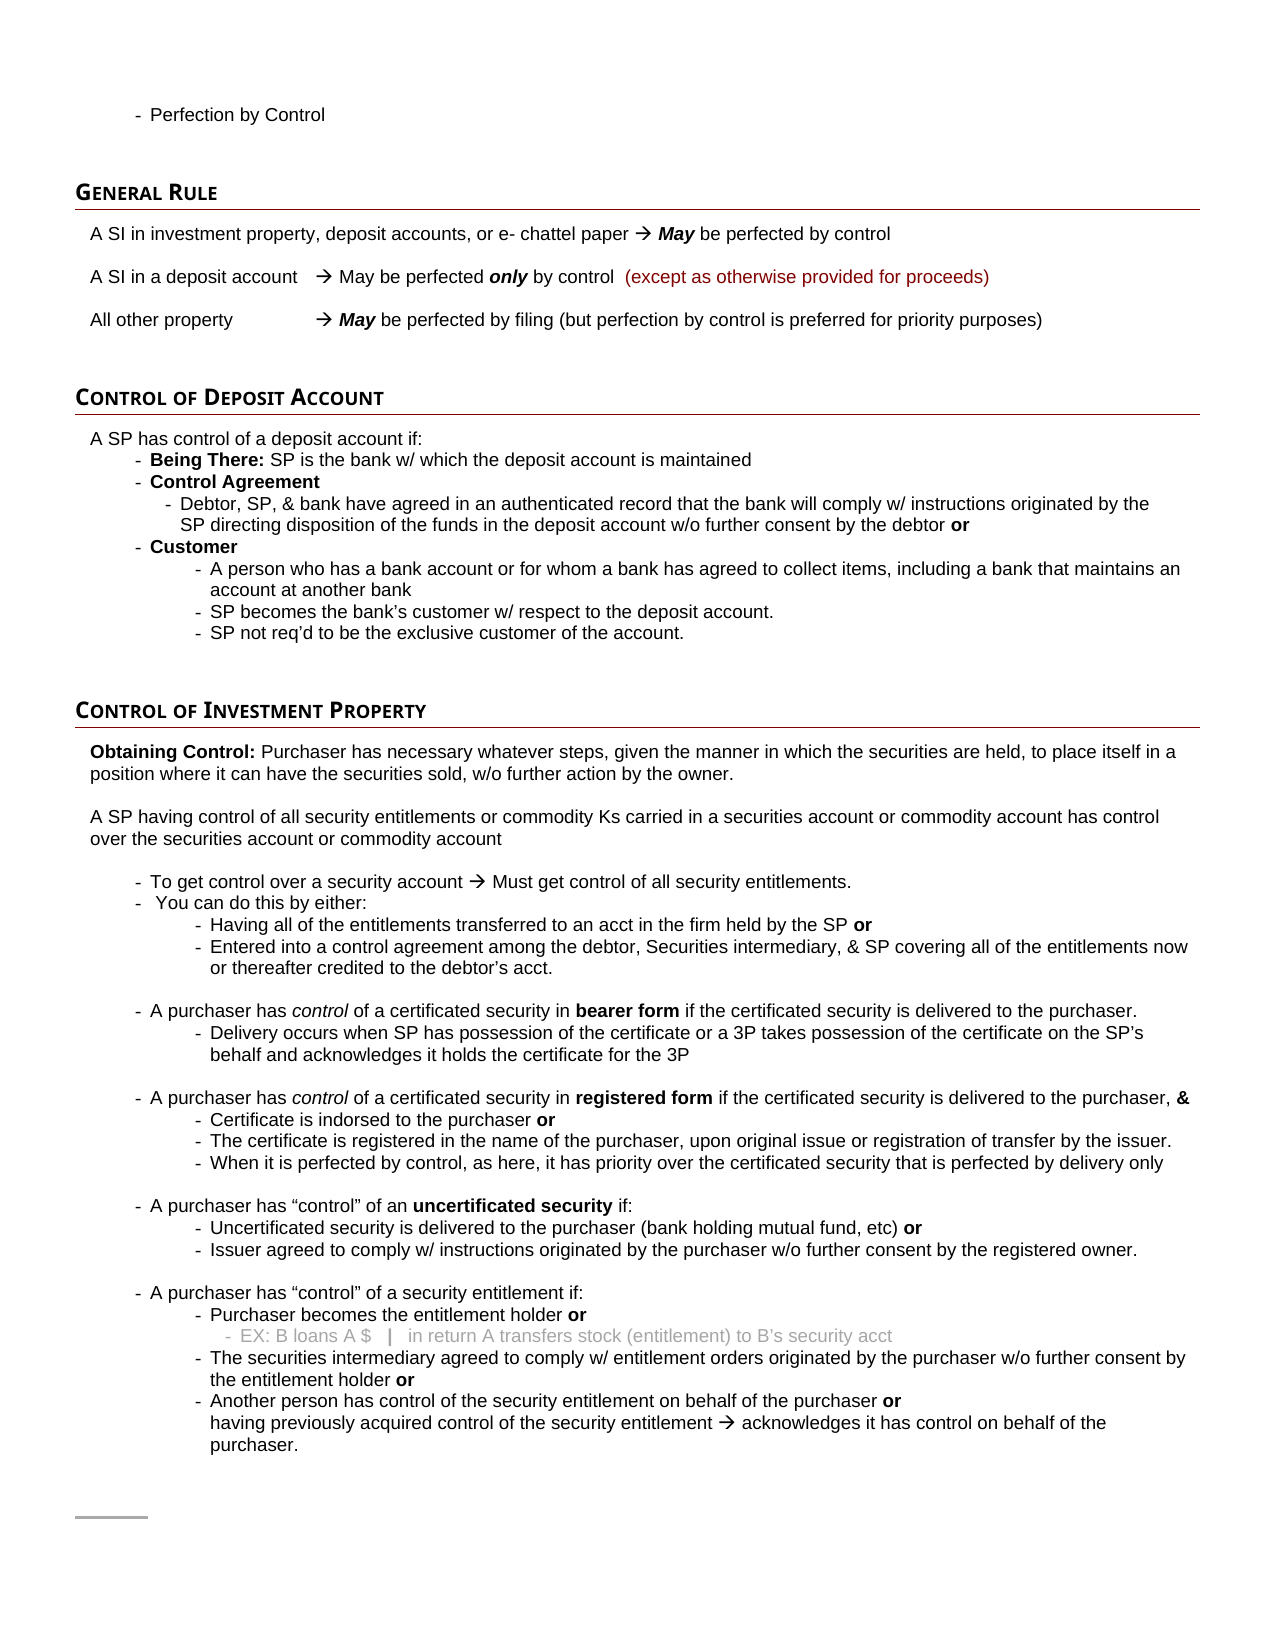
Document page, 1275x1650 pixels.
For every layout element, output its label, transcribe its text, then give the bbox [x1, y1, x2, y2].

list You can do this by either: [135, 892, 1200, 914]
list A SP has control of a deposit account if: [75, 427, 1200, 449]
list A purchaser has control of a certificated security in registered form if the certificated security is delivered to the purchaser, & [135, 1087, 1200, 1108]
list Obtaining Control: Purchaser has necessary whatever steps, given the manner in which the securities are held, to place itself in a position where it can have the securities sold, w/o further action by the owner. [75, 741, 1200, 784]
list SP directing disposition of the funds in the deposit account w/o further consent by the debtor or [180, 514, 1200, 536]
list Debtor, SP, & bank have agreed in an authenticated record that the bank will comply w/ instructions originated by the [165, 492, 1200, 514]
list The certificate is registered in the name of the purchaser, upon original issue or registration of transfer by the issuer. [195, 1130, 1200, 1152]
list Perfection by Control [135, 104, 1200, 125]
list SP not req’d to be the exclusive customer of the account. [195, 622, 1200, 644]
list EX: B loans A $ | in return A transfers stock (entitlement) to B’s security acct [225, 1325, 1200, 1347]
list Another person has control of the security entitlement on behalf of the purchaser or having previously acquired control of the security entitlement acknowledges it has control on behalf of the purchaser. [195, 1390, 1200, 1455]
list A purchaser has “control” of an uncertificated security if: [135, 1195, 1200, 1217]
list SP becomes the bank’s customer w/ respect to the deposit account. [195, 601, 1200, 622]
text Control of Investment Property [75, 694, 1200, 727]
text General Rule [75, 175, 1200, 209]
list Purchaser becomes the entitlement holder or [195, 1303, 1200, 1325]
list A SP having control of all security entitlements or commodity Ks carried in a securities account or commodity account has control over the securities account or commodity account [75, 806, 1200, 849]
list Issuer agreed to comply w/ instructions originated by the purchaser w/o further consent by the registered owner. [195, 1238, 1200, 1260]
list A SI in investment property, deposit accounts, or e- chattel paper May be perfected by control [75, 222, 1200, 244]
list Customer [135, 536, 1200, 557]
list Entered into a control agreement among the debtor, Securities intermediary, & SP covering all of the entitlements now or thereafter credited to the debtor’s acct. [195, 935, 1200, 979]
list Certificate is indorsed to the purchaser or [195, 1108, 1200, 1130]
list A purchaser has control of a certificated security in bearer form if the certificated security is delivered to the purchaser. [135, 1000, 1200, 1022]
list The securities intermediary agreed to comply w/ entitlement orders originated by the purchaser w/o further consent by the entitlement holder or [195, 1347, 1200, 1390]
list A SI in a deposit account May be perfected only by control (except as otherwise provided for proceeds) [75, 266, 1200, 287]
list Uncertificated security is delivered to the purchaser (bank holding mutual fund, etc) or [195, 1217, 1200, 1238]
list All other property May be perfected by filing (but perfection by control is preferred for priority purposes) [75, 309, 1200, 331]
list Being There: SP is the bank w/ which the deposit account is maintained [135, 449, 1200, 471]
list A purchaser has “control” of a security entitlement if: [135, 1282, 1200, 1303]
list To get control over a security account Must get control of all security entitlements. [135, 870, 1200, 892]
list Delivery occurs when SP has possession of the certificate or a 3P takes possession of the certificate on the SP’s behalf and acknowledges it holds the certificate for the 3P [195, 1022, 1200, 1065]
list Control Agreement [135, 471, 1200, 492]
list A person who has a bank account or for whom a bank has agreed to collect items, including a bank that maintains an account at another bank [195, 557, 1200, 601]
list Having all of the entitlements transferred to an acct in the firm held by the SP or [195, 914, 1200, 935]
list When it is perfected by control, as here, it has priority over the certificated security that is perfected by delivery only [195, 1152, 1200, 1173]
text Control of Deposit Account [75, 381, 1200, 414]
